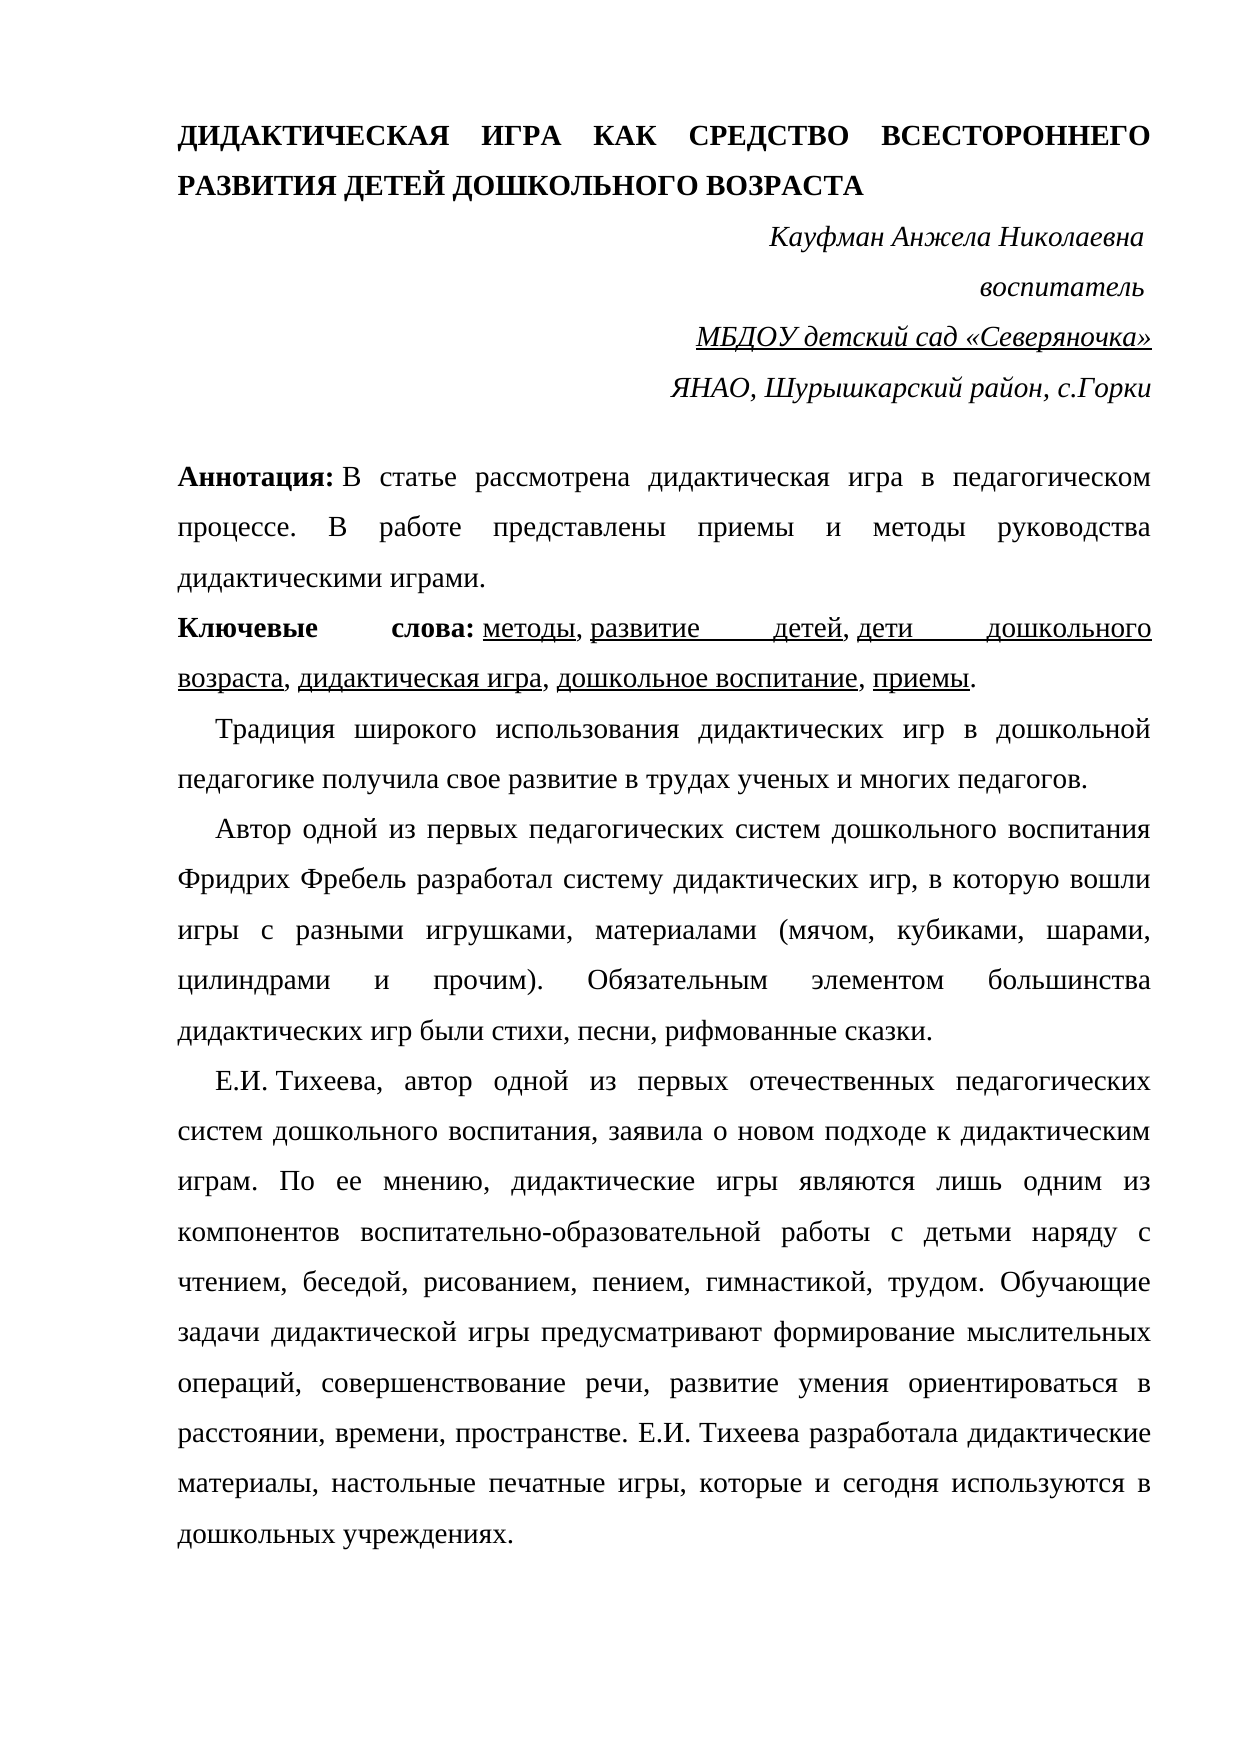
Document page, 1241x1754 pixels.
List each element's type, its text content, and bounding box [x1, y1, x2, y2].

text Е.И. Тихеева, автор одной из первых отечественных педагогических систем дошкольного воспитания, заявила о новом подходе к дидактическим играм. По ее мнению, дидактические игры являются лишь одним из компонентов воспитательно-образовательной работы с детьми наряду с чтением, беседой, рисованием, пением, гимнастикой, трудом. Обучающие задачи дидактической игры предусматривают формирование мыслительных операций, совершенствование речи, развитие умения ориентироваться в расстоянии, времени, пространстве. Е.И. Тихеева разработала дидактические материалы, настольные печатные игры, которые и сегодня используются в дошкольных учреждениях. [177, 1063, 1152, 1549]
text МБДОУ детский сад «Северяночка» ЯНАО, Шурышкарский район, с.Горки [177, 319, 1152, 445]
text Автор одной из первых педагогических систем дошкольного воспитания Фридрих Фребель разработал систему дидактических игр, в которую вошли игры с разными игрушками, материалами (мячом, кубиками, шарами, цилиндрами и прочим). Обязательным элементом большинства дидактических игр были стихи, песни, рифмованные сказки. [177, 811, 1152, 1046]
text ДИДАКТИЧЕСКАЯ ИГРА КАК СРЕДСТВО ВСЕСТОРОННЕГО РАЗВИТИЯ ДЕТЕЙ ДОШКОЛЬНОГО ВОЗРАСТА [177, 118, 1152, 202]
text Кауфман Анжела Николаевна воспитатель [177, 219, 1152, 303]
text Традиция широкого использования дидактических игр в дошкольной педагогике получила свое развитие в трудах ученых и многих педагогов. [177, 711, 1152, 794]
text Ключевые слова: методы, развитие детей, дети дошкольного возраста, дидактическая игра, дошкольное воспитание, приемы. [177, 610, 1152, 694]
text Аннотация: В статье рассмотрена дидактическая игра в педагогическом процессе. В работе представлены приемы и методы руководства дидактическими играми. [177, 459, 1152, 593]
